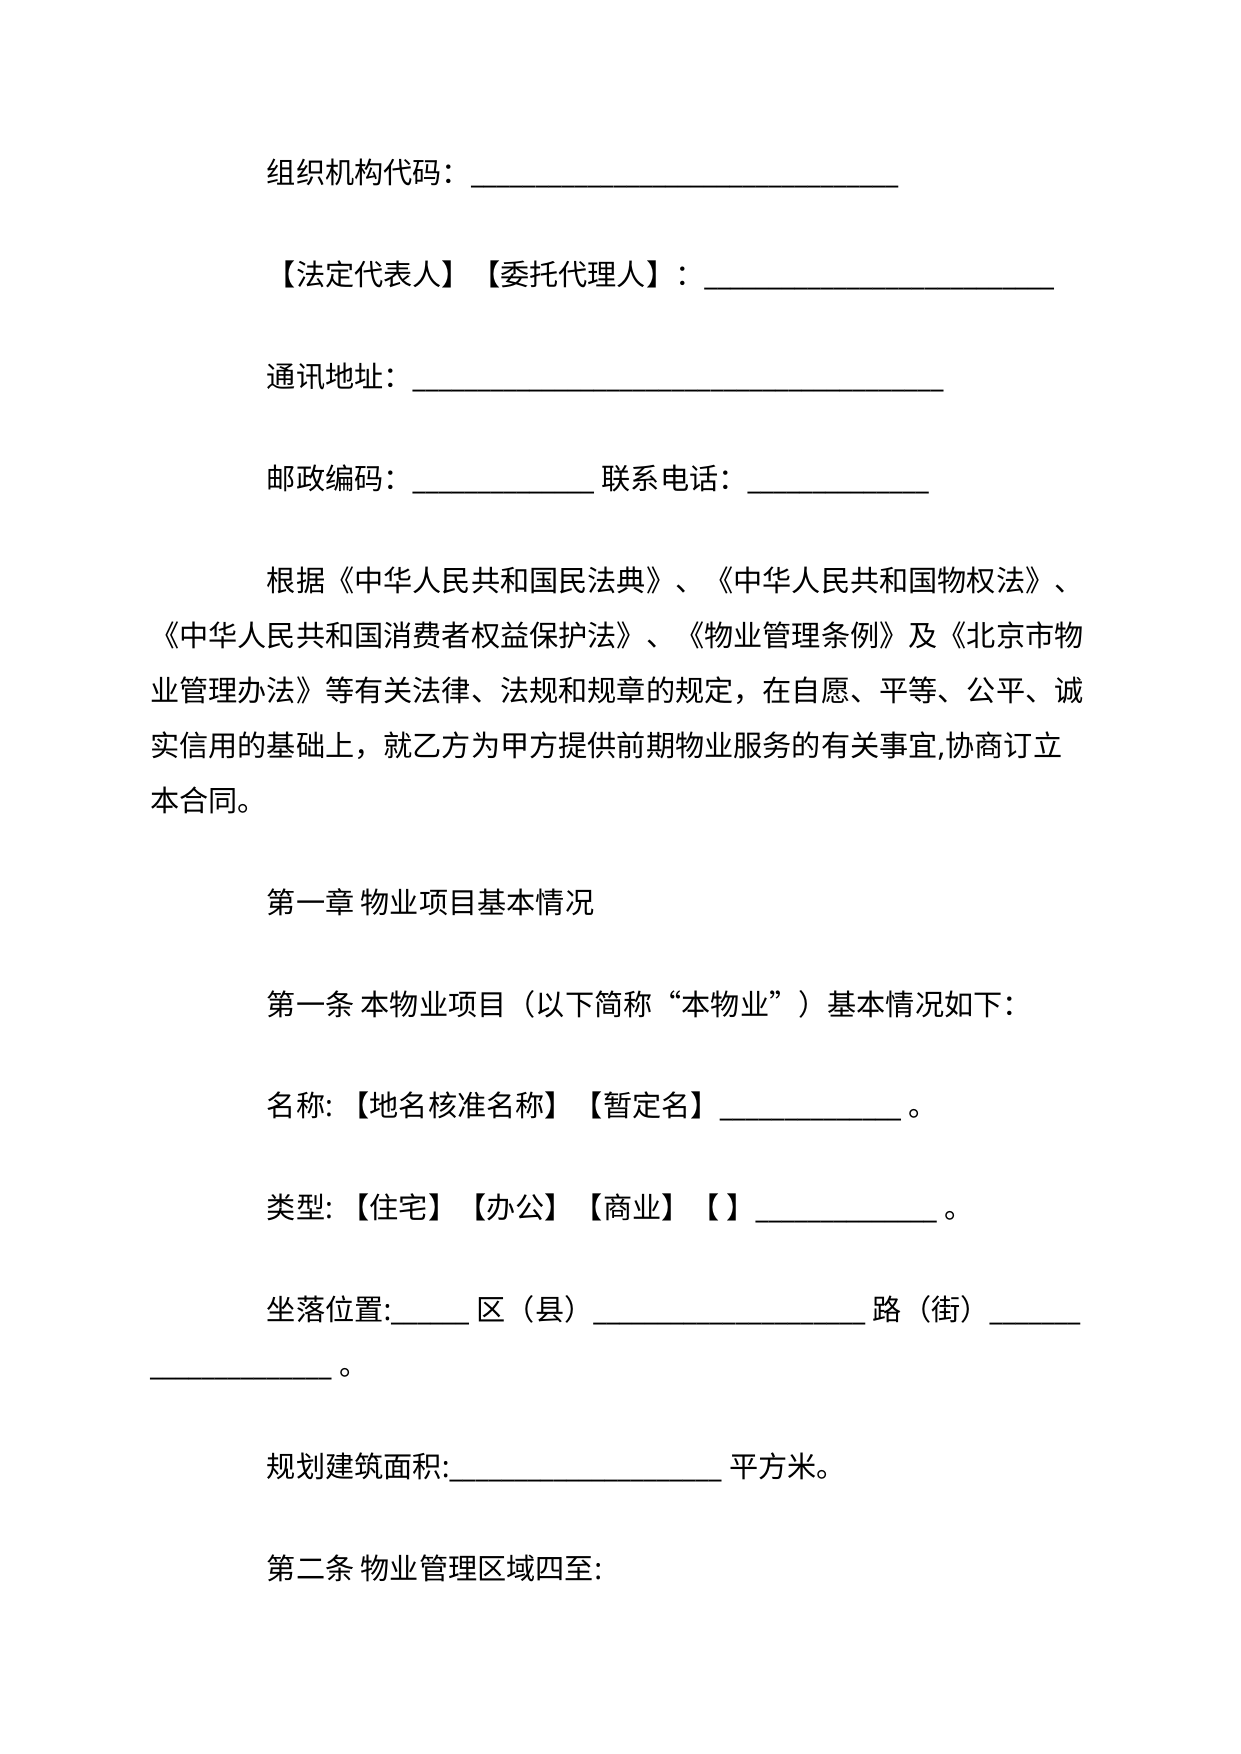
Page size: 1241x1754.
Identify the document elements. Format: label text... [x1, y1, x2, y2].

text 第一章 物业项目基本情况 [150, 879, 1090, 922]
text 坐落位置:______ 区（县）_____________________ 路（街）_____________________ 。 [150, 1287, 1090, 1384]
text 【法定代表人】【委托代理人】：___________________________ [150, 252, 1090, 294]
text 类型: 【住宅】【办公】【商业】【 】______________ 。 [150, 1185, 1090, 1227]
text 邮政编码：______________ 联系电话：______________ [150, 456, 1090, 498]
text 通讯地址：_________________________________________ [150, 354, 1090, 396]
text 名称: 【地名核准名称】【暂定名】______________ 。 [150, 1083, 1090, 1125]
text 组织机构代码：_________________________________ [150, 150, 1090, 192]
text 根据《中华人民共和国民法典》、《中华人民共和国物权法》、《中华人民共和国消费者权益保护法》、《物业管理条例》及《北京市物业管理办法》等有关法律、法规和规章的规定，在自愿、平等、公平、诚实信用的基础上，就乙方为甲方提供前期物业服务的有关事宜,协商订立本合同。 [150, 558, 1090, 820]
text 规划建筑面积:_____________________ 平方米。 [150, 1444, 1090, 1486]
text 第二条 物业管理区域四至: [150, 1546, 1090, 1588]
text 第一条 本物业项目（以下简称“本物业”）基本情况如下： [150, 981, 1090, 1023]
